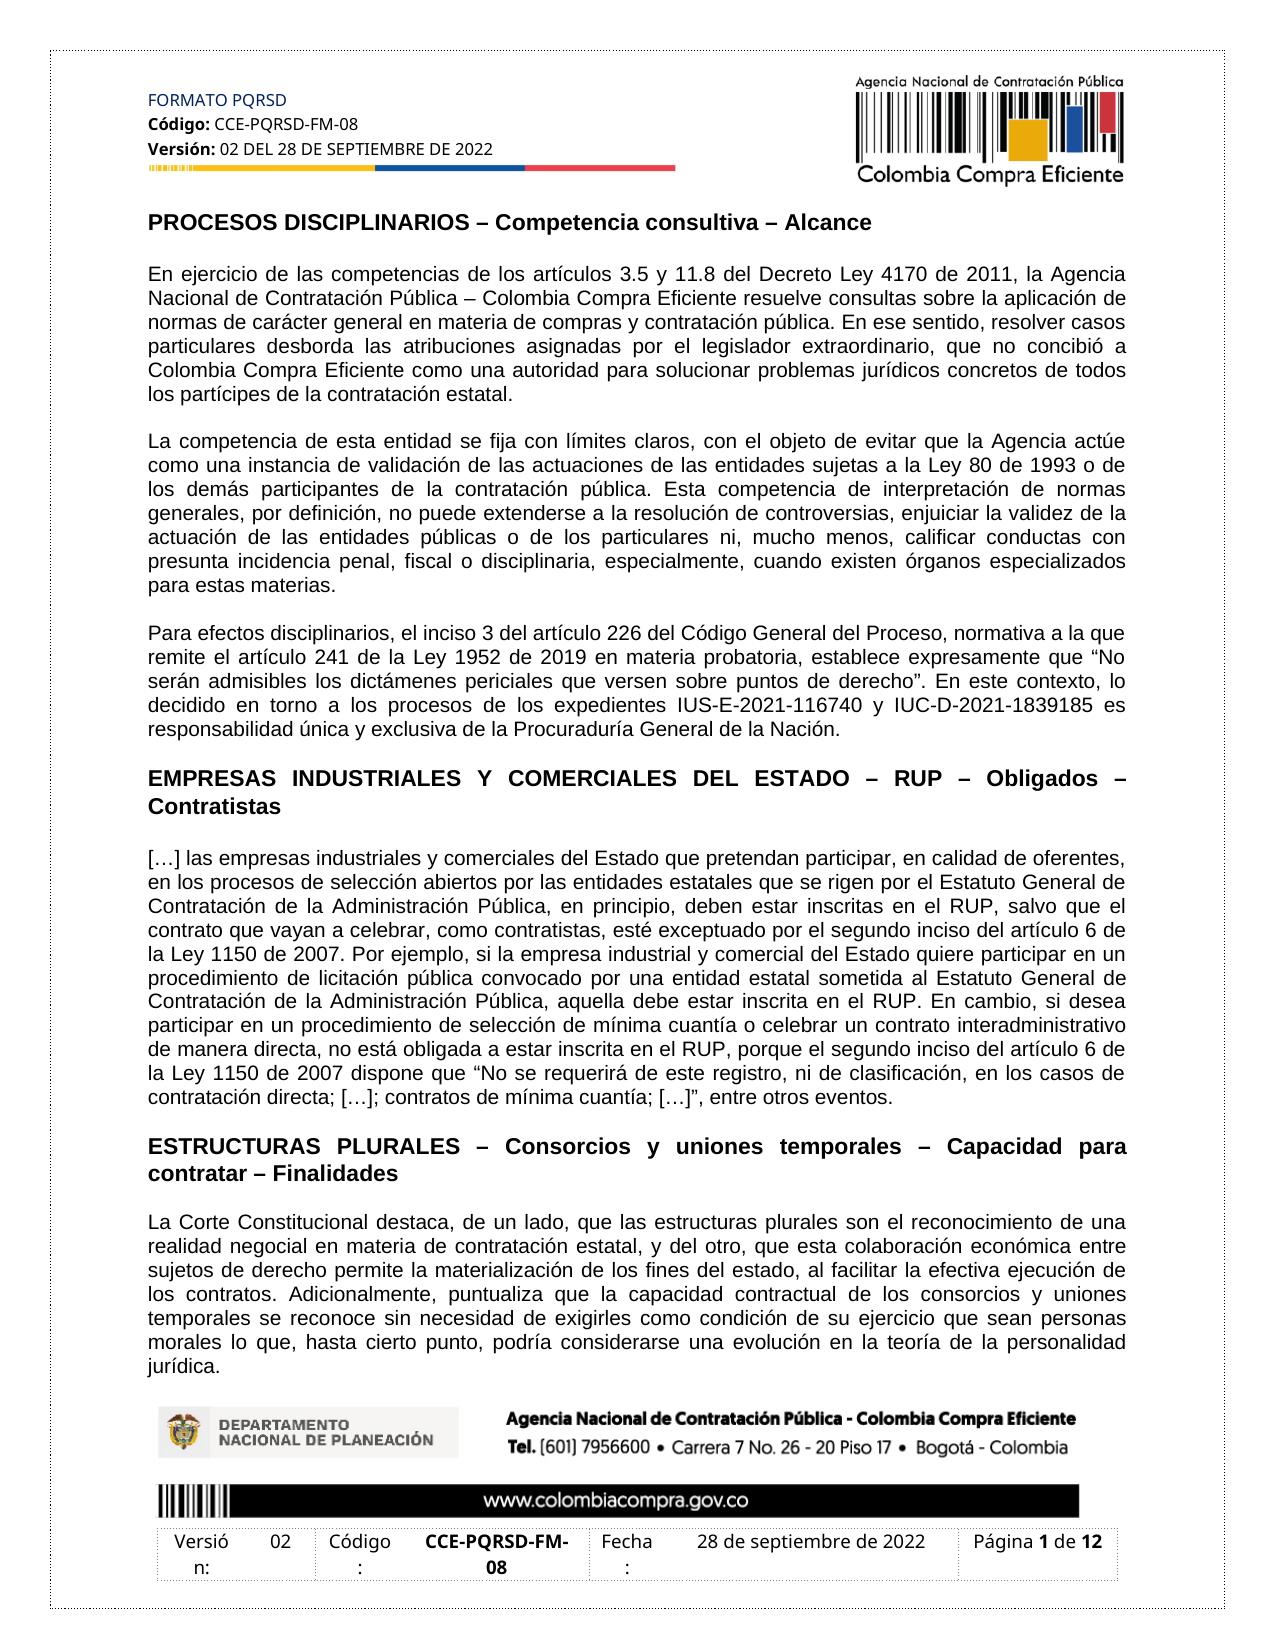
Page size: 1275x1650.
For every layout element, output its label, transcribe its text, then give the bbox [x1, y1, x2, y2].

text En ejercicio de las competencias de los artículos 3.5 y 11.8 del Decreto Ley 4170 de 2011, la Agencia Nacional de Contratación Pública – Colombia Compra Eficiente resuelve consultas sobre la aplicación de normas de carácter general en materia de compras y contratación pública. En ese sentido, resolver casos particulares desborda las atribuciones asignadas por el legislador extraordinario, que no concibió a Colombia Compra Eficiente como una autoridad para solucionar problemas jurídicos concretos de todos los partícipes de la contratación estatal. [148, 262, 1127, 405]
text Para efectos disciplinarios, el inciso 3 del artículo 226 del Código General del Proceso, normativa a la que remite el artículo 241 de la Ley 1952 de 2019 en materia probatoria, establece expresamente que “No serán admisibles los dictámenes periciales que versen sobre puntos de derecho”. En este contexto, lo decidido en torno a los procesos de los expedientes IUS-E-2021-116740 y IUC-D-2021-1839185 es responsabilidad única y exclusiva de la Procuraduría General de la Nación. [148, 621, 1127, 741]
picture [147, 1381, 1090, 1528]
picture [147, 160, 679, 174]
text EMPRESAS INDUSTRIALES Y COMERCIALES DEL ESTADO – RUP – Obligados – Contratistas [148, 765, 1127, 819]
picture [855, 75, 1128, 187]
text ESTRUCTURAS PLURALES – Consorcios y uniones temporales – Capacidad para contratar – Finalidades [148, 1133, 1127, 1186]
text […] las empresas industriales y comerciales del Estado que pretendan participar, en calidad de oferentes, en los procesos de selección abiertos por las entidades estatales que se rigen por el Estatuto General de Contratación de la Administración Pública, en principio, deben estar inscritas en el RUP, salvo que el contrato que vayan a celebrar, como contratistas, esté exceptuado por el segundo inciso del artículo 6 de la Ley 1150 de 2007. Por ejemplo, si la empresa industrial y comercial del Estado quiere participar en un procedimiento de licitación pública convocado por una entidad estatal sometida al Estatuto General de Contratación de la Administración Pública, aquella debe estar inscrita en el RUP. En cambio, si desea participar en un procedimiento de selección de mínima cuantía o celebrar un contrato interadministrativo de manera directa, no está obligada a estar inscrita en el RUP, porque el segundo inciso del artículo 6 de la Ley 1150 de 2007 dispone que “No se requerirá de este registro, ni de clasificación, en los casos de contratación directa; […]; contratos de mínima cuantía; […]”, entre otros eventos. [148, 846, 1127, 1109]
text La Corte Constitucional destaca, de un lado, que las estructuras plurales son el reconocimiento de una realidad negocial en materia de contratación estatal, y del otro, que esta colaboración económica entre sujetos de derecho permite la materialización de los fines del estado, al facilitar la efectiva ejecución de los contratos. Adicionalmente, puntualiza que la capacidad contractual de los consorcios y uniones temporales se reconoce sin necesidad de exigirles como condición de su ejercicio que sean personas morales lo que, hasta cierto punto, podría considerarse una evolución en la teoría de la personalidad jurídica. [148, 1210, 1127, 1377]
text PROCESOS DISCIPLINARIOS – Competencia consultiva – Alcance [148, 209, 1127, 236]
text La competencia de esta entidad se fija con límites claros, con el objeto de evitar que la Agencia actúe como una instancia de validación de las actuaciones de las entidades sujetas a la Ley 80 de 1993 o de los demás participantes de la contratación pública. Esta competencia de interpretación de normas generales, por definición, no puede extenderse a la resolución de controversias, enjuiciar la validez de la actuación de las entidades públicas o de los particulares ni, mucho menos, calificar conductas con presunta incidencia penal, fiscal o disciplinaria, especialmente, cuando existen órganos especializados para estas materias. [148, 429, 1127, 597]
